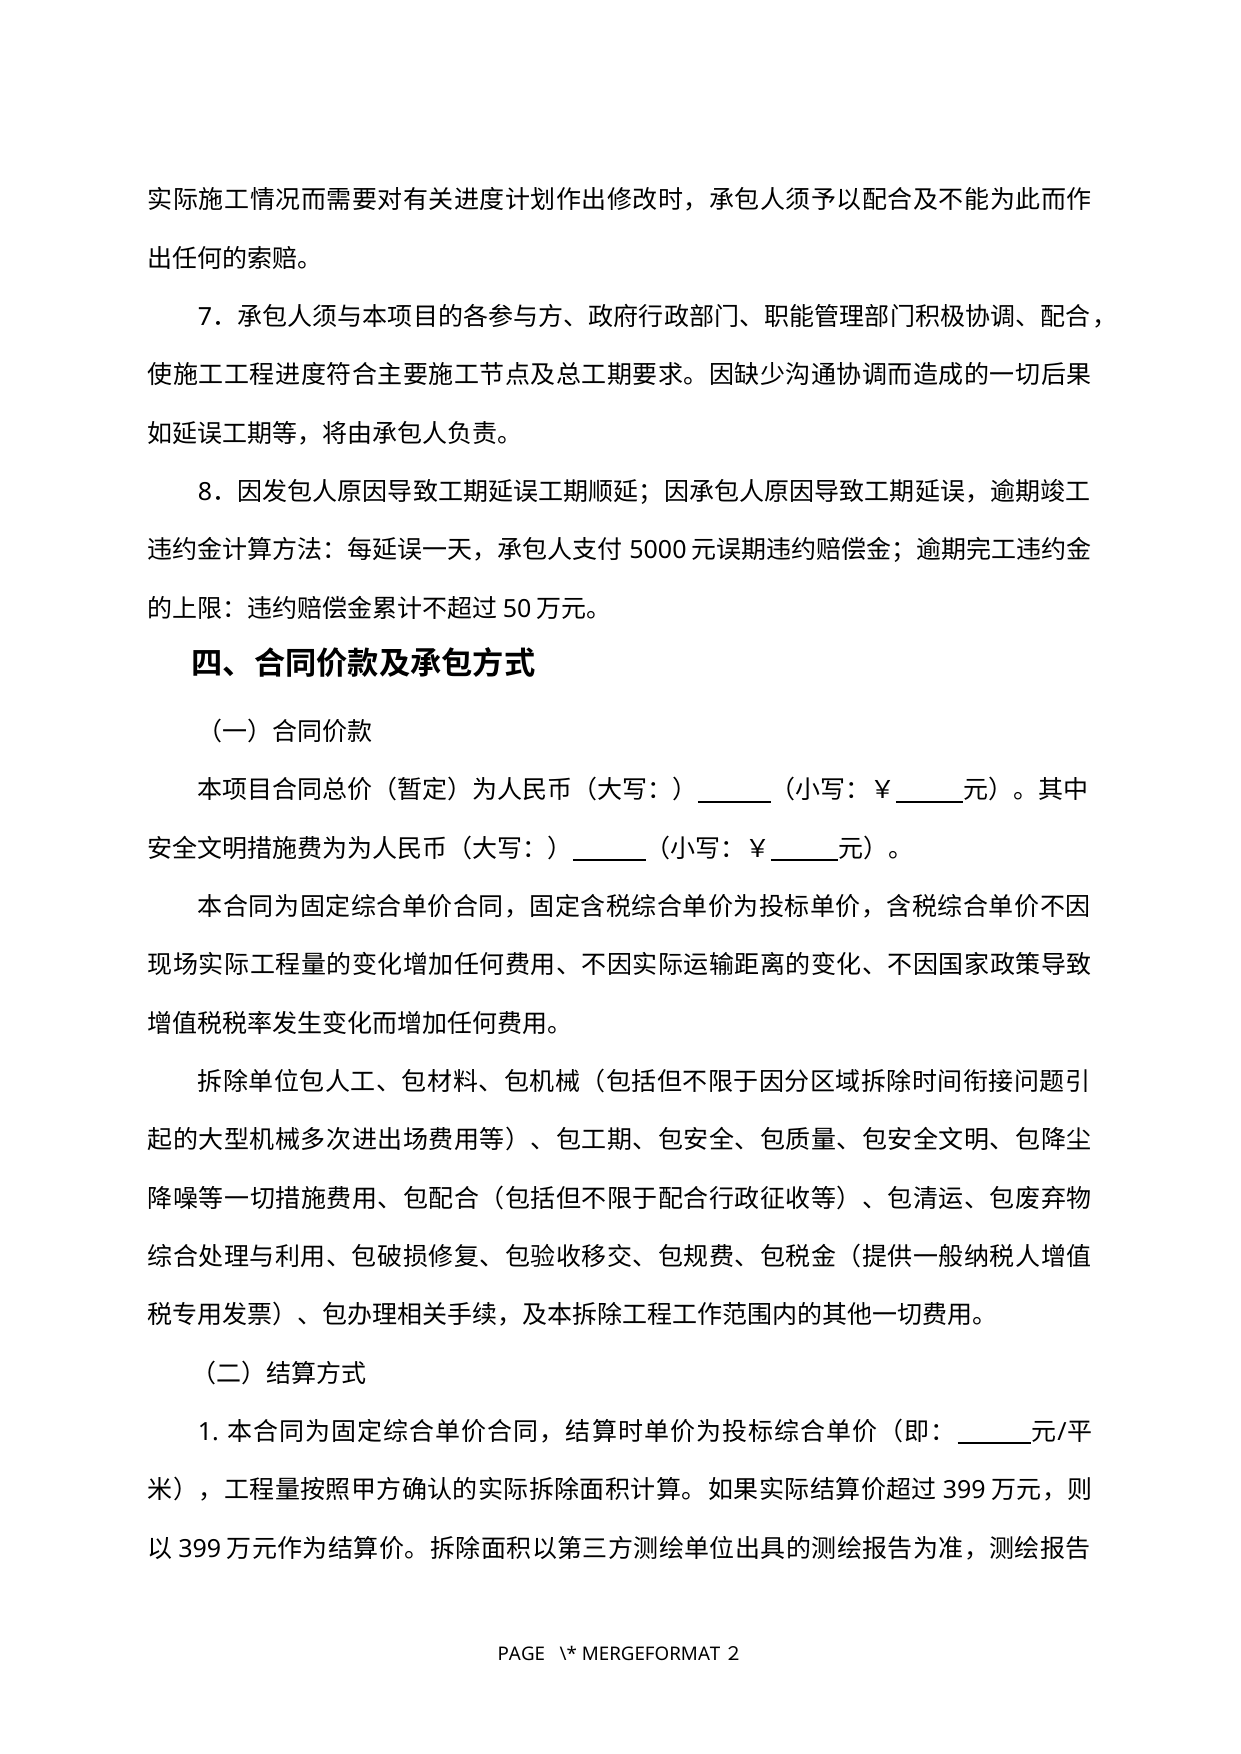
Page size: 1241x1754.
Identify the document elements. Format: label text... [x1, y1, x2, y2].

text 8．因发包人原因导致工期延误工期顺延；因承包人原因导致工期延误，逾期竣工违约金计算方法：每延误一天，承包人支付5000元误期违约赔偿金；逾期完工违约金的上限：违约赔偿金累计不超过50万元。 [148, 454, 1093, 629]
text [148, 162, 1093, 279]
text 7．承包人须与本项目的各参与方、政府行政部门、职能管理部门积极协调、配合，使施工工程进度符合主要施工节点及总工期要求。因缺少沟通协调而造成的一切后果如延误工期等，将由承包人负责。 [148, 279, 1093, 454]
text 本合同为固定综合单价合同，固定含税综合单价为投标单价，含税综合单价不因现场实际工程量的变化增加任何费用、不因实际运输距离的变化、不因国家政策导致增值税税率发生变化而增加任何费用。 [148, 869, 1093, 1044]
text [148, 1394, 1093, 1569]
text 拆除单位包人工、包材料、包机械（包括但不限于因分区域拆除时间衔接问题引起的大型机械多次进出场费用等）、包工期、包安全、包质量、包安全文明、包降尘降噪等一切措施费用、包配合（包括但不限于配合行政征收等）、包清运、包废弃物综合处理与利用、包破损修复、包验收移交、包规费、包税金（提供一般纳税人增值税专用发票）、包办理相关手续，及本拆除工程工作范围内的其他一切费用。 [148, 1044, 1093, 1335]
text （二）结算方式 [148, 1335, 1093, 1394]
text （一）合同价款 [148, 694, 1093, 752]
text 四、合同价款及承包方式 [148, 629, 1093, 694]
text 本项目合同总价（暂定）为人民币（大写：） （小写：￥ 元）。其中安全文明措施费为为人民币（大写：） （小写：￥ 元）。 [148, 752, 1093, 869]
